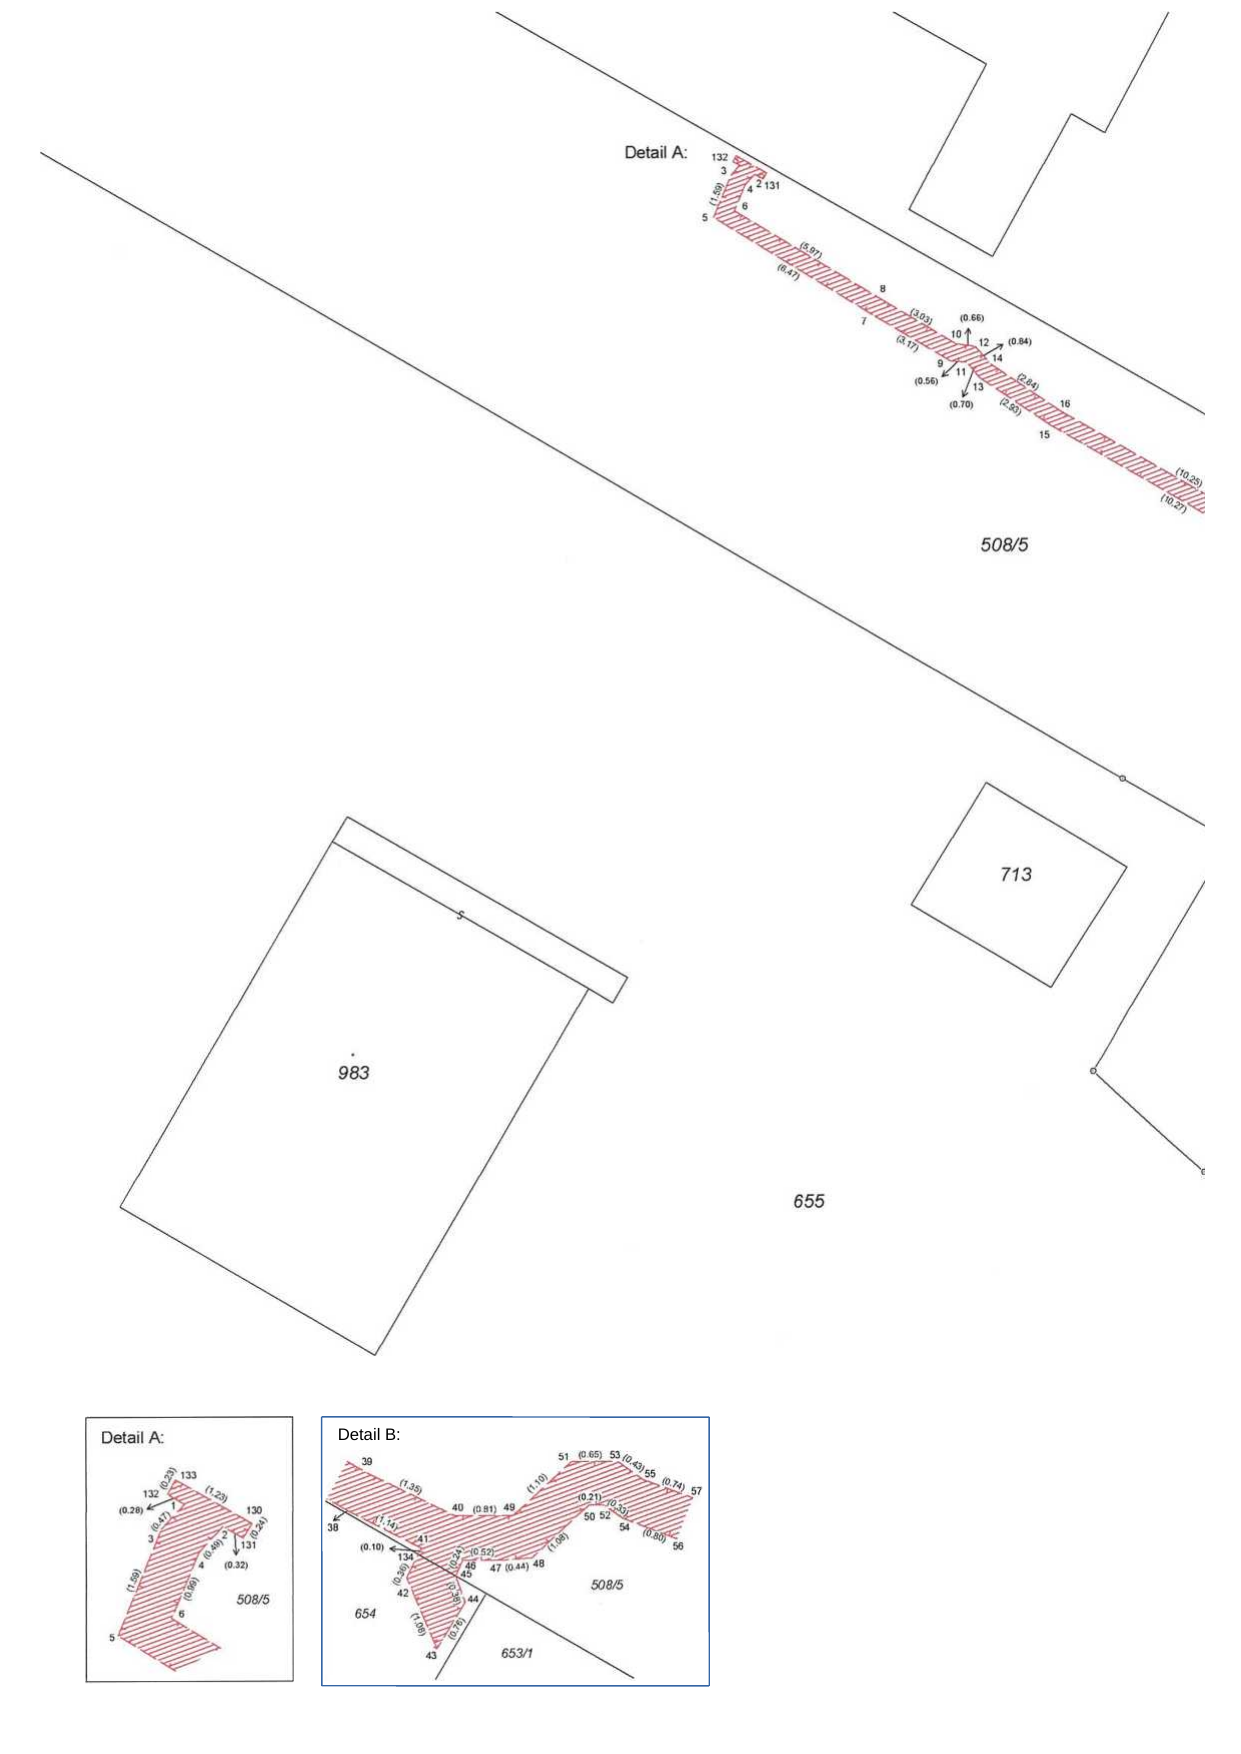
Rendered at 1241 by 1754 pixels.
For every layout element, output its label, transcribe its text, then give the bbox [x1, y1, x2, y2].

picture [324, 1450, 703, 1681]
text Detail B: [338, 1424, 401, 1444]
picture [39, 11, 1205, 1357]
picture [84, 1416, 294, 1684]
